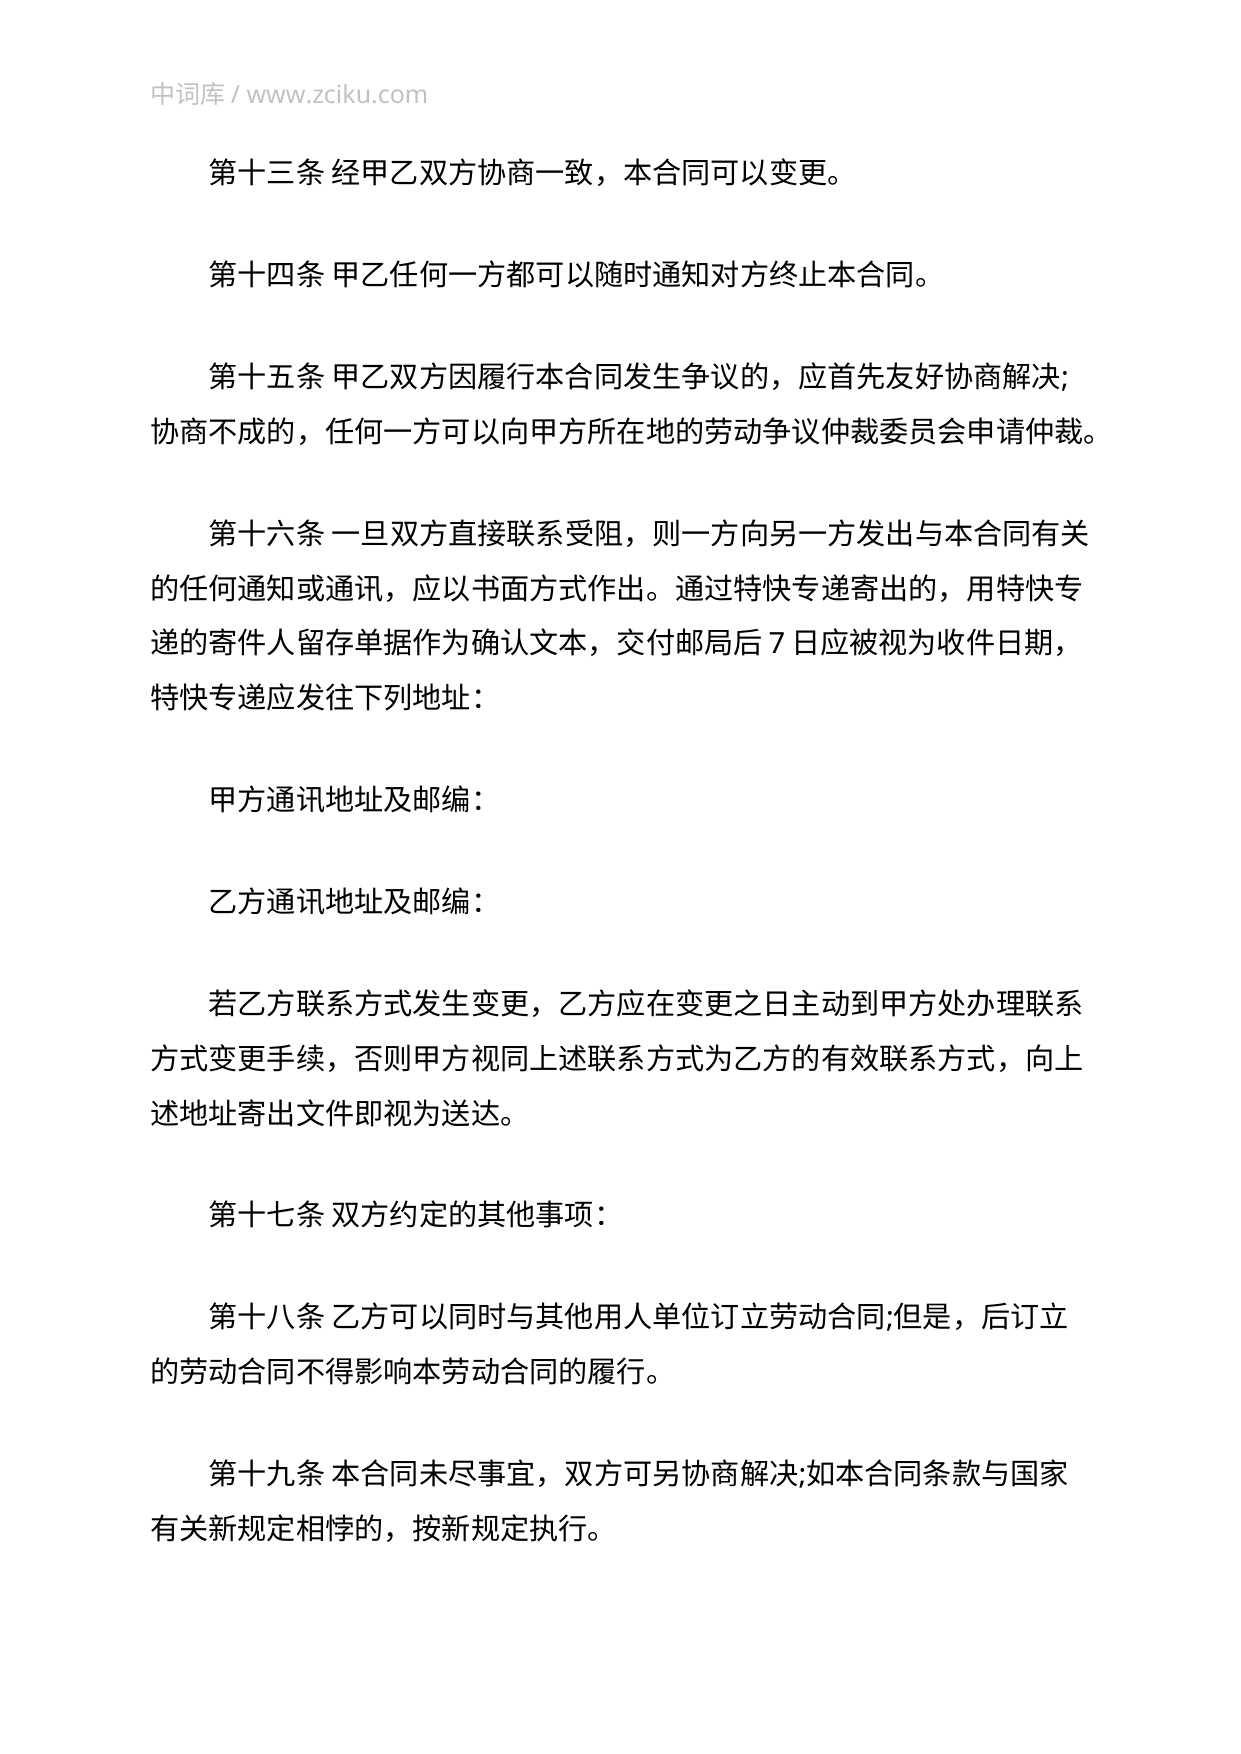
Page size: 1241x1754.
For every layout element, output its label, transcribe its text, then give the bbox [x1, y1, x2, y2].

text 第十七条 双方约定的其他事项： [150, 1192, 1090, 1234]
text 第十四条 甲乙任何一方都可以随时通知对方终止本合同。 [150, 252, 1090, 294]
text 甲方通讯地址及邮编： [150, 777, 1090, 819]
text 第十九条 本合同未尽事宜，双方可另协商解决;如本合同条款与国家有关新规定相悖的，按新规定执行。 [150, 1451, 1090, 1548]
text 第十八条 乙方可以同时与其他用人单位订立劳动合同;但是，后订立的劳动合同不得影响本劳动合同的履行。 [150, 1294, 1090, 1391]
text 若乙方联系方式发生变更，乙方应在变更之日主动到甲方处办理联系方式变更手续，否则甲方视同上述联系方式为乙方的有效联系方式，向上述地址寄出文件即视为送达。 [150, 980, 1090, 1132]
text 乙方通讯地址及邮编： [150, 879, 1090, 921]
text 第十六条 一旦双方直接联系受阻，则一方向另一方发出与本合同有关的任何通知或通讯，应以书面方式作出。通过特快专递寄出的，用特快专递的寄件人留存单据作为确认文本，交付邮局后7日应被视为收件日期，特快专递应发往下列地址： [150, 510, 1090, 717]
text 第十五条 甲乙双方因履行本合同发生争议的，应首先友好协商解决;协商不成的，任何一方可以向甲方所在地的劳动争议仲裁委员会申请仲裁。 [150, 353, 1090, 451]
text 第十三条 经甲乙双方协商一致，本合同可以变更。 [150, 150, 1090, 192]
